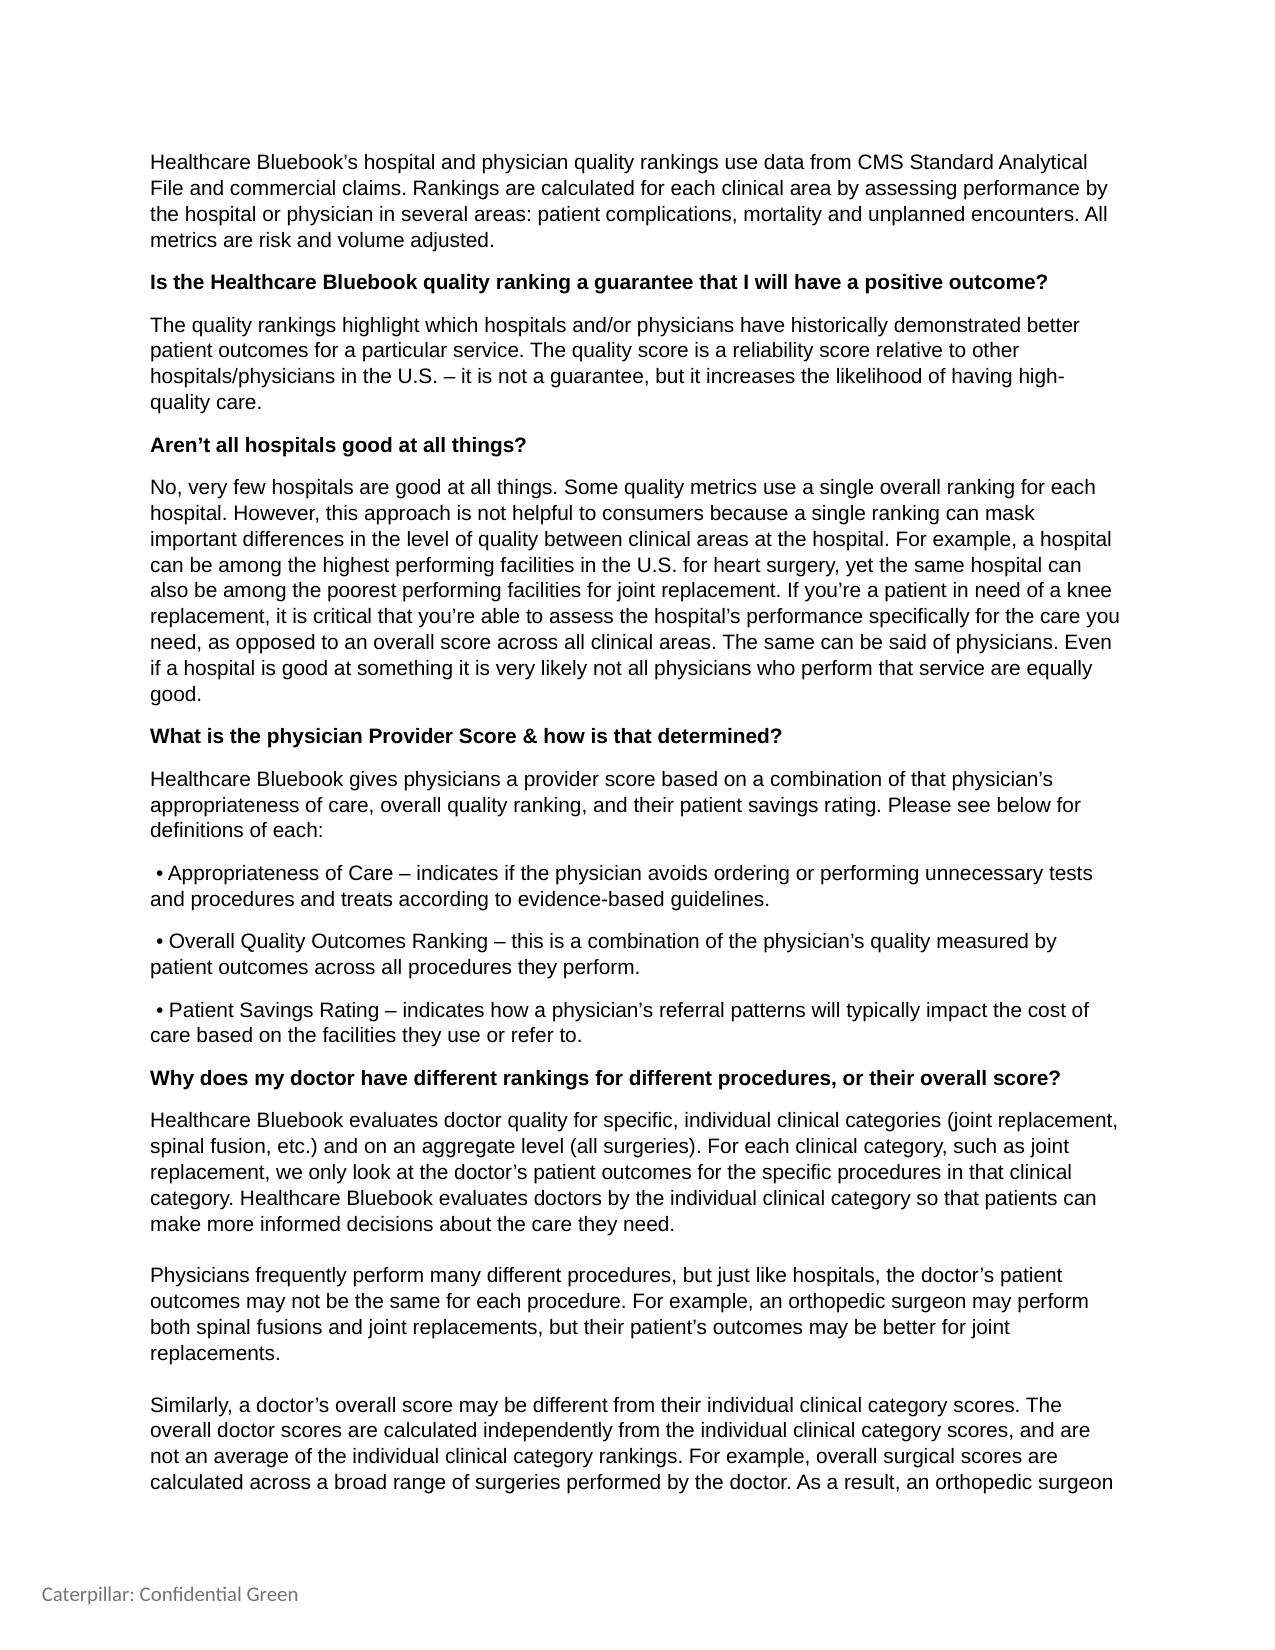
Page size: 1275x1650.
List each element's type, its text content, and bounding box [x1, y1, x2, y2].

text Why does my doctor have different rankings for different procedures, or their overall score? [150, 1066, 1125, 1090]
text The quality rankings highlight which hospitals and/or physicians have historically demonstrated better patient outcomes for a particular service. The quality score is a reliability score relative to other hospitals/physicians in the U.S. – it is not a guarantee, but it increases the likelihood of having high-quality care. [150, 312, 1125, 414]
text What is the physician Provider Score & how is that determined? [150, 724, 1125, 748]
text Aren’t all hospitals good at all things? [150, 432, 1125, 456]
text No, very few hospitals are good at all things. Some quality metrics use a single overall ranking for each hospital. However, this approach is not helpful to consumers because a single ranking can mask important differences in the level of quality between clinical areas at the hospital. For example, a hospital can be among the highest performing facilities in the U.S. for heart surgery, yet the same hospital can also be among the poorest performing facilities for joint replacement. If you’re a patient in need of a knee replacement, it is critical that you’re able to assess the hospital’s performance specifically for the care you need, as opposed to an overall score across all clinical areas. The same can be said of physicians. Even if a hospital is good at something it is very likely not all physicians who perform that service are equally good. [150, 475, 1125, 706]
text Healthcare Bluebook gives physicians a provider score based on a combination of that physician’s appropriateness of care, overall quality ranking, and their patient savings rating. Please see below for definitions of each: [150, 767, 1125, 842]
text Healthcare Bluebook’s hospital and physician quality rankings use data from CMS Standard Analytical File and commercial claims. Rankings are calculated for each clinical area by assessing performance by the hospital or physician in several areas: patient complications, mortality and unplanned encounters. All metrics are risk and volume adjusted. [150, 150, 1125, 251]
text • Overall Quality Outcomes Ranking – this is a combination of the physician’s quality measured by patient outcomes across all procedures they perform. [150, 929, 1125, 979]
text • Appropriateness of Care – indicates if the physician avoids ordering or performing unnecessary tests and procedures and treats according to evidence-based guidelines. [150, 861, 1125, 911]
text Is the Healthcare Bluebook quality ranking a guarantee that I will have a positive outcome? [150, 270, 1125, 294]
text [150, 1108, 1125, 1494]
text • Patient Savings Rating – indicates how a physician’s referral patterns will typically impact the cost of care based on the facilities they use or refer to. [150, 997, 1125, 1047]
